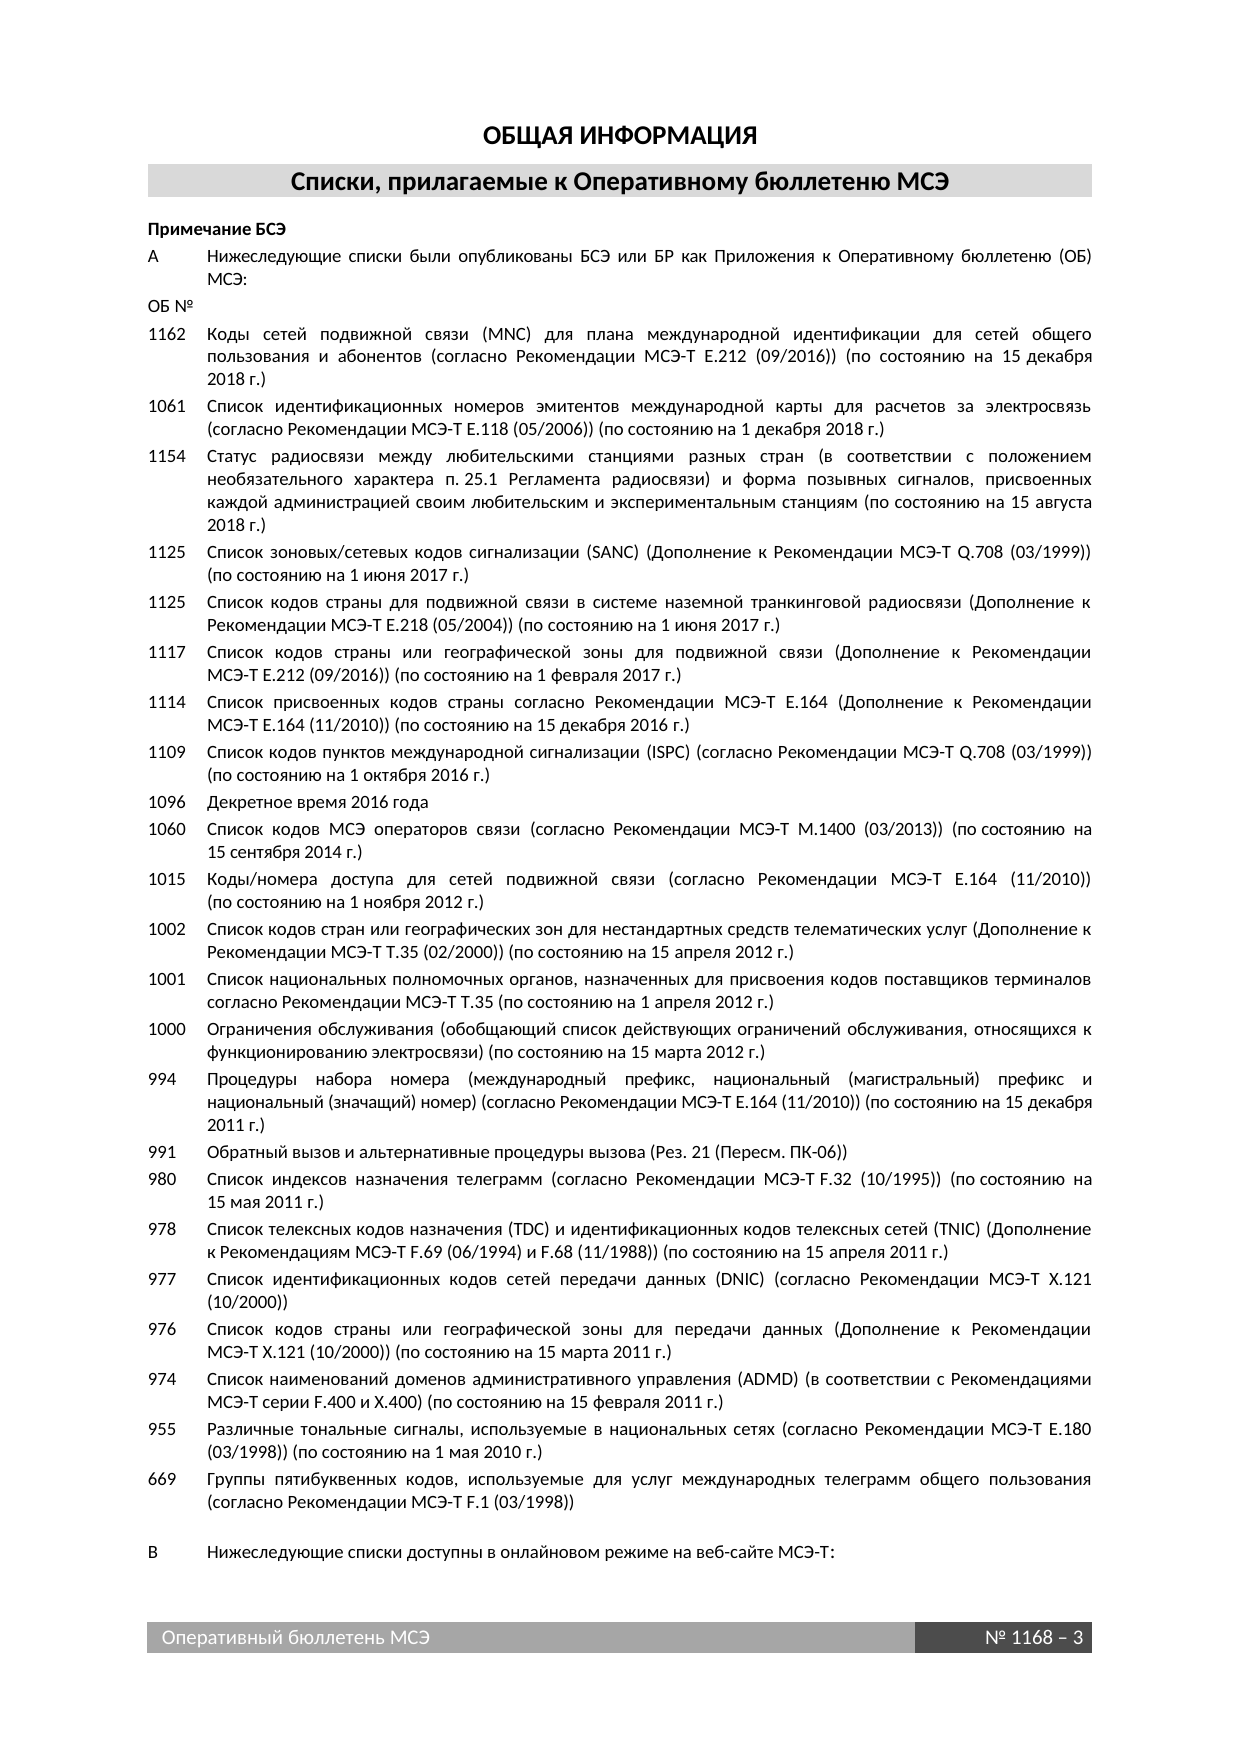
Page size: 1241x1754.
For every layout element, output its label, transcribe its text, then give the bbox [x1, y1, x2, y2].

text 994 Процедуры набора номера (международный префикс, национальный (магистральный) префикс и национальный (значащий) номер) (согласно Рекомендации МСЭ-Т E.164 (11/2010)) (по состоянию на 15 декабря 2011 г.) [148, 1067, 1092, 1136]
text 1114 Список присвоенных кодов страны согласно Рекомендации МСЭ-Т E.164 (Дополнение к Рекомендации МСЭ-Т E.164 (11/2010)) (по состоянию на 15 декабря 2016 г.) [148, 690, 1092, 736]
text 1125 Список зоновых/сетевых кодов сигнализации (SANC) (Дополнение к Рекомендации МСЭ-Т Q.708 (03/1999)) (по состоянию на 1 июня 2017 г.) [148, 540, 1092, 586]
text 955 Различные тональные сигналы, используемые в национальных сетях (согласно Рекомендации МСЭ-Т E.180 (03/1998)) (по состоянию на 1 мая 2010 г.) [148, 1417, 1092, 1463]
text 1001 Список национальных полномочных органов, назначенных для присвоения кодов поставщиков терминалов согласно Рекомендации МСЭ-Т T.35 (по состоянию на 1 апреля 2012 г.) [148, 967, 1092, 1013]
text 1060 Список кодов МСЭ операторов связи (согласно Рекомендации МСЭ-Т M.1400 (03/2013)) (по состоянию на 15 сентября 2014 г.) [148, 817, 1092, 863]
text 1061 Список идентификационных номеров эмитентов международной карты для расчетов за электросвязь (согласно Рекомендации МСЭ-Т E.118 (05/2006)) (по состоянию на 1 декабря 2018 г.) [148, 394, 1092, 440]
text 1109 Список кодов пунктов международной сигнализации (ISPC) (согласно Рекомендации МСЭ-Т Q.708 (03/1999)) (по состоянию на 1 октября 2016 г.) [148, 740, 1092, 786]
text A Нижеследующие списки были опубликованы БСЭ или БР как Приложения к Оперативному бюллетеню (ОБ) МСЭ: [148, 244, 1092, 290]
text 1117 Список кодов страны или географической зоны для подвижной связи (Дополнение к Рекомендации МСЭ-Т E.212 (09/2016)) (по состоянию на 1 февраля 2017 г.) [148, 640, 1092, 686]
text 976 Список кодов страны или географической зоны для передачи данных (Дополнение к Рекомендации МСЭ-Т X.121 (10/2000)) (по состоянию на 15 марта 2011 г.) [148, 1317, 1092, 1363]
text 1002 Список кодов стран или географических зон для нестандартных средств телематических услуг (Дополнение к Рекомендации МСЭ-Т T.35 (02/2000)) (по состоянию на 15 апреля 2012 г.) [148, 917, 1092, 963]
text 1154 Статус радиосвязи между любительскими станциями разных стран (в соответствии с положением необязательного характера п. 25.1 Регламента радиосвязи) и форма позывных сигналов, присвоенных каждой администрацией своим любительским и экспериментальным станциям (по состоянию на 15 августа 2018 г.) [148, 444, 1092, 536]
text 1096 Декретное время 2016 года [148, 790, 1092, 813]
text 1000 Ограничения обслуживания (обобщающий список действующих ограничений обслуживания, относящихся к функционированию электросвязи) (по состоянию на 15 марта 2012 г.) [148, 1017, 1092, 1063]
text Примечание БСЭ [148, 217, 1092, 240]
text 978 Список телексных кодов назначения (TDC) и идентификационных кодов телексных сетей (TNIC) (Дополнение к Рекомендациям МСЭ-Т F.69 (06/1994) и F.68 (11/1988)) (по состоянию на 15 апреля 2011 г.) [148, 1217, 1092, 1263]
text 1125 Список кодов страны для подвижной связи в системе наземной транкинговой радиосвязи (Дополнение к Рекомендации МСЭ-Т E.218 (05/2004)) (по состоянию на 1 июня 2017 г.) [148, 590, 1092, 636]
text ОБ № [148, 294, 1092, 317]
text B Нижеследующие списки доступны в онлайновом режиме на веб-сайте МСЭ-Т: [148, 1538, 1092, 1564]
subtitle ОБЩАЯ ИНФОРМАЦИЯ [148, 118, 1092, 151]
text 1015 Коды/номера доступа для сетей подвижной связи (согласно Рекомендации МСЭ-Т E.164 (11/2010)) (по состоянию на 1 ноября 2012 г.) [148, 867, 1092, 913]
text 1162 Коды сетей подвижной связи (MNC) для плана международной идентификации для сетей общего пользования и абонентов (согласно Рекомендации МСЭ-Т E.212 (09/2016)) (по состоянию на 15 декабря 2018 г.) [148, 322, 1092, 390]
text 974 Список наименований доменов административного управления (ADMD) (в соответствии с Рекомендациями МСЭ-Т серии F.400 и X.400) (по состоянию на 15 февраля 2011 г.) [148, 1367, 1092, 1413]
subtitle Списки, прилагаемые к Оперативному бюллетеню МСЭ [148, 164, 1092, 197]
text 991 Обратный вызов и альтернативные процедуры вызова (Рез. 21 (Пересм. ПК-06)) [148, 1140, 1092, 1163]
text 977 Список идентификационных кодов сетей передачи данных (DNIC) (согласно Рекомендации МСЭ-Т X.121 (10/2000)) [148, 1267, 1092, 1313]
text 669 Группы пятибуквенных кодов, используемые для услуг международных телеграмм общего пользования (согласно Рекомендации МСЭ-Т F.1 (03/1998)) [148, 1467, 1092, 1513]
text 980 Список индексов назначения телеграмм (согласно Рекомендации МСЭ-Т F.32 (10/1995)) (по состоянию на 15 мая 2011 г.) [148, 1167, 1092, 1213]
